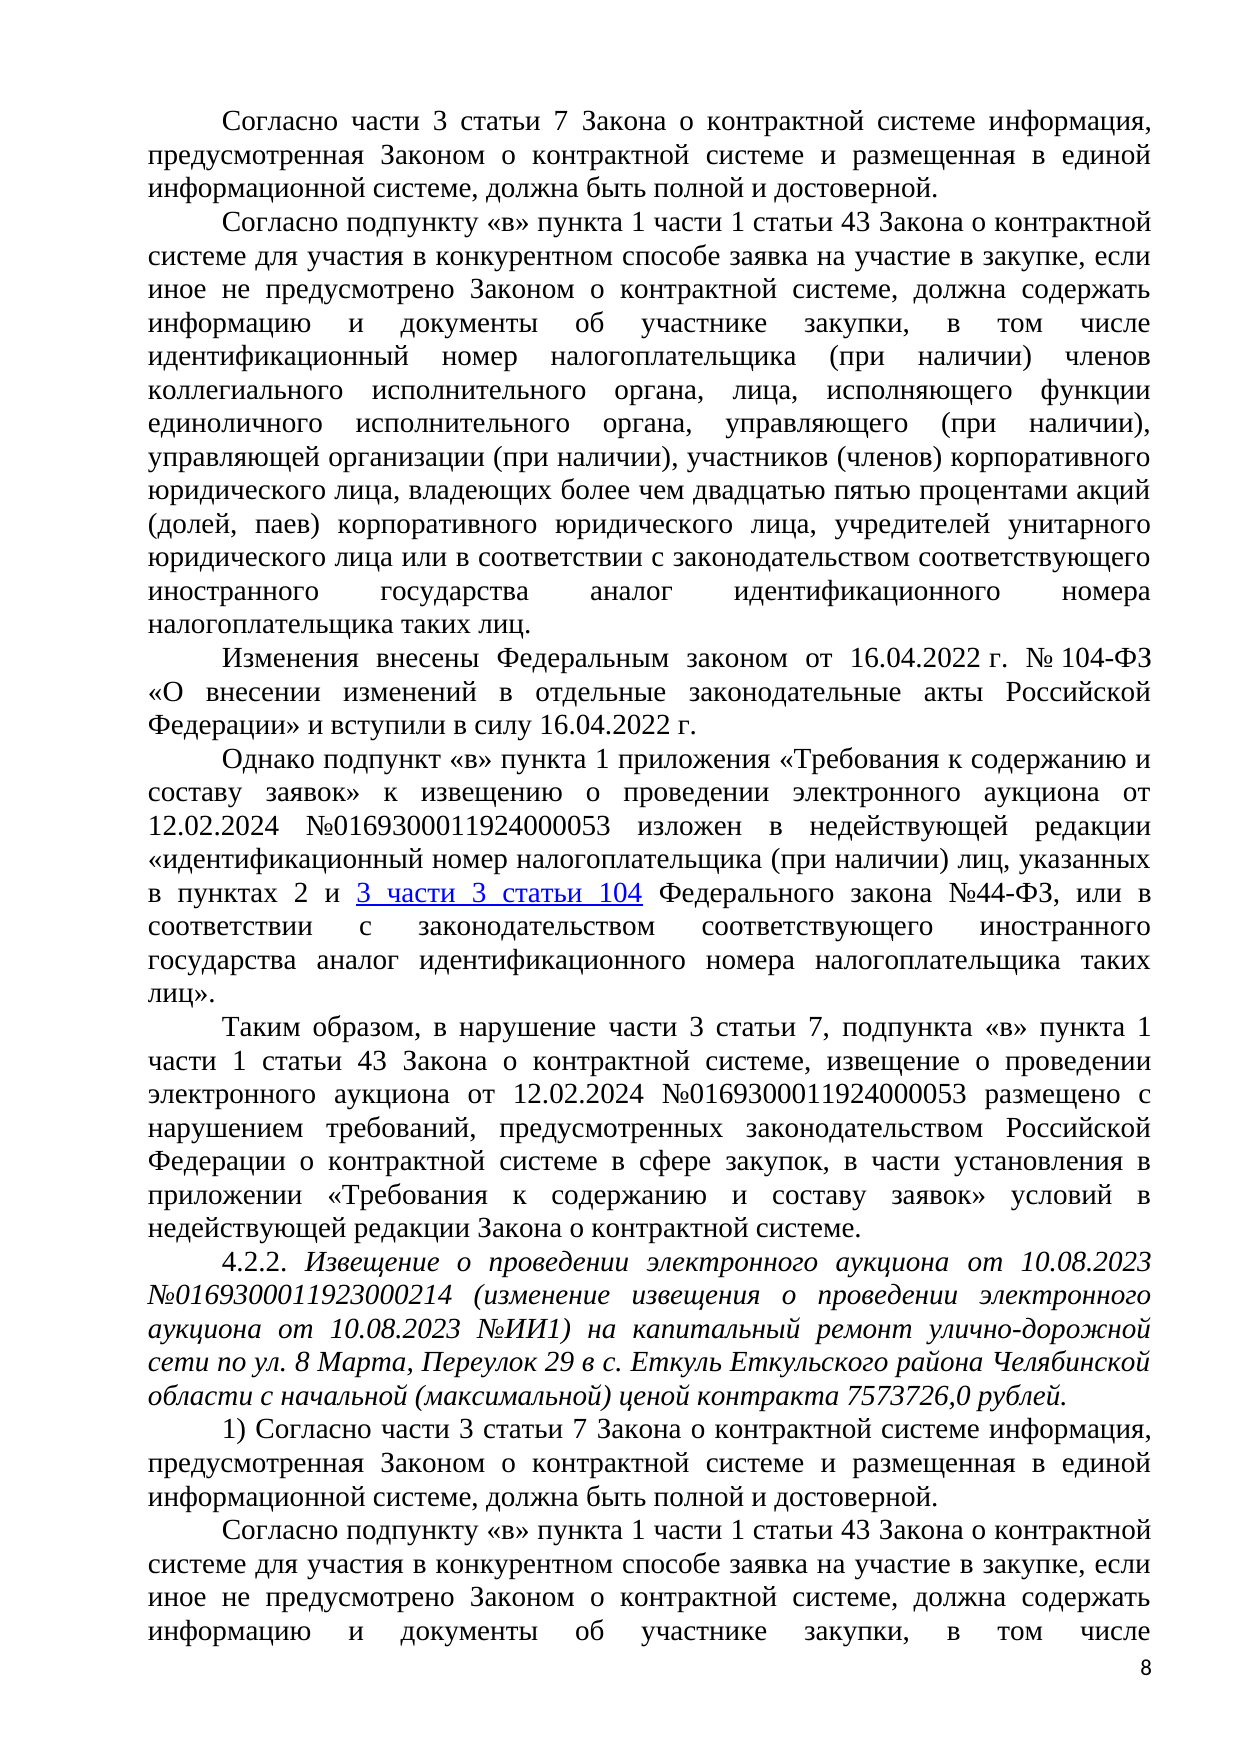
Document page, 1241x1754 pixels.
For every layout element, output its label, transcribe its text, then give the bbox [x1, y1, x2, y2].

text Изменения внесены Федеральным законом от 16.04.2022 г. № 104-ФЗ «О внесении изменений в отдельные законодательные акты Российской Федерации» и вступили в силу 16.04.2022 г. [148, 640, 1152, 741]
text Однако подпункт «в» пункта 1 приложения «Требования к содержанию и составу заявок» к извещению о проведении электронного аукциона от 12.02.2024 №0169300011924000053 изложен в недействующей редакции «идентификационный номер налогоплательщика (при наличии) лиц, указанных в пунктах 2 и 3 части 3 статьи 104 Федерального закона №44-ФЗ, или в соответствии с законодательством соответствующего иностранного государства аналог идентификационного номера налогоплательщика таких лиц». [148, 741, 1152, 1009]
text Согласно части 3 статьи 7 Закона о контрактной системе информация, предусмотренная Законом о контрактной системе и размещенная в единой информационной системе, должна быть полной и достоверной. [148, 103, 1152, 204]
text 1) Согласно части 3 статьи 7 Закона о контрактной системе информация, предусмотренная Законом о контрактной системе и размещенная в единой информационной системе, должна быть полной и достоверной. [148, 1412, 1152, 1512]
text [148, 1512, 1152, 1646]
text 4.2.2. Извещение о проведении электронного аукциона от 10.08.2023 №0169300011923000214 (изменение извещения о проведении электронного аукциона от 10.08.2023 №ИИ1) на капитальный ремонт улично-дорожной сети по ул. 8 Марта, Переулок 29 в с. Еткуль Еткульского района Челябинской области с начальной (максимальной) ценой контракта 7573726,0 рублей. [148, 1244, 1152, 1412]
text Таким образом, в нарушение части 3 статьи 7, подпункта «в» пункта 1 части 1 статьи 43 Закона о контрактной системе, извещение о проведении электронного аукциона от 12.02.2024 №0169300011924000053 размещено с нарушением требований, предусмотренных законодательством Российской Федерации о контрактной системе в сфере закупок, в части установления в приложении «Требования к содержанию и составу заявок» условий в недействующей редакции Закона о контрактной системе. [148, 1009, 1152, 1244]
